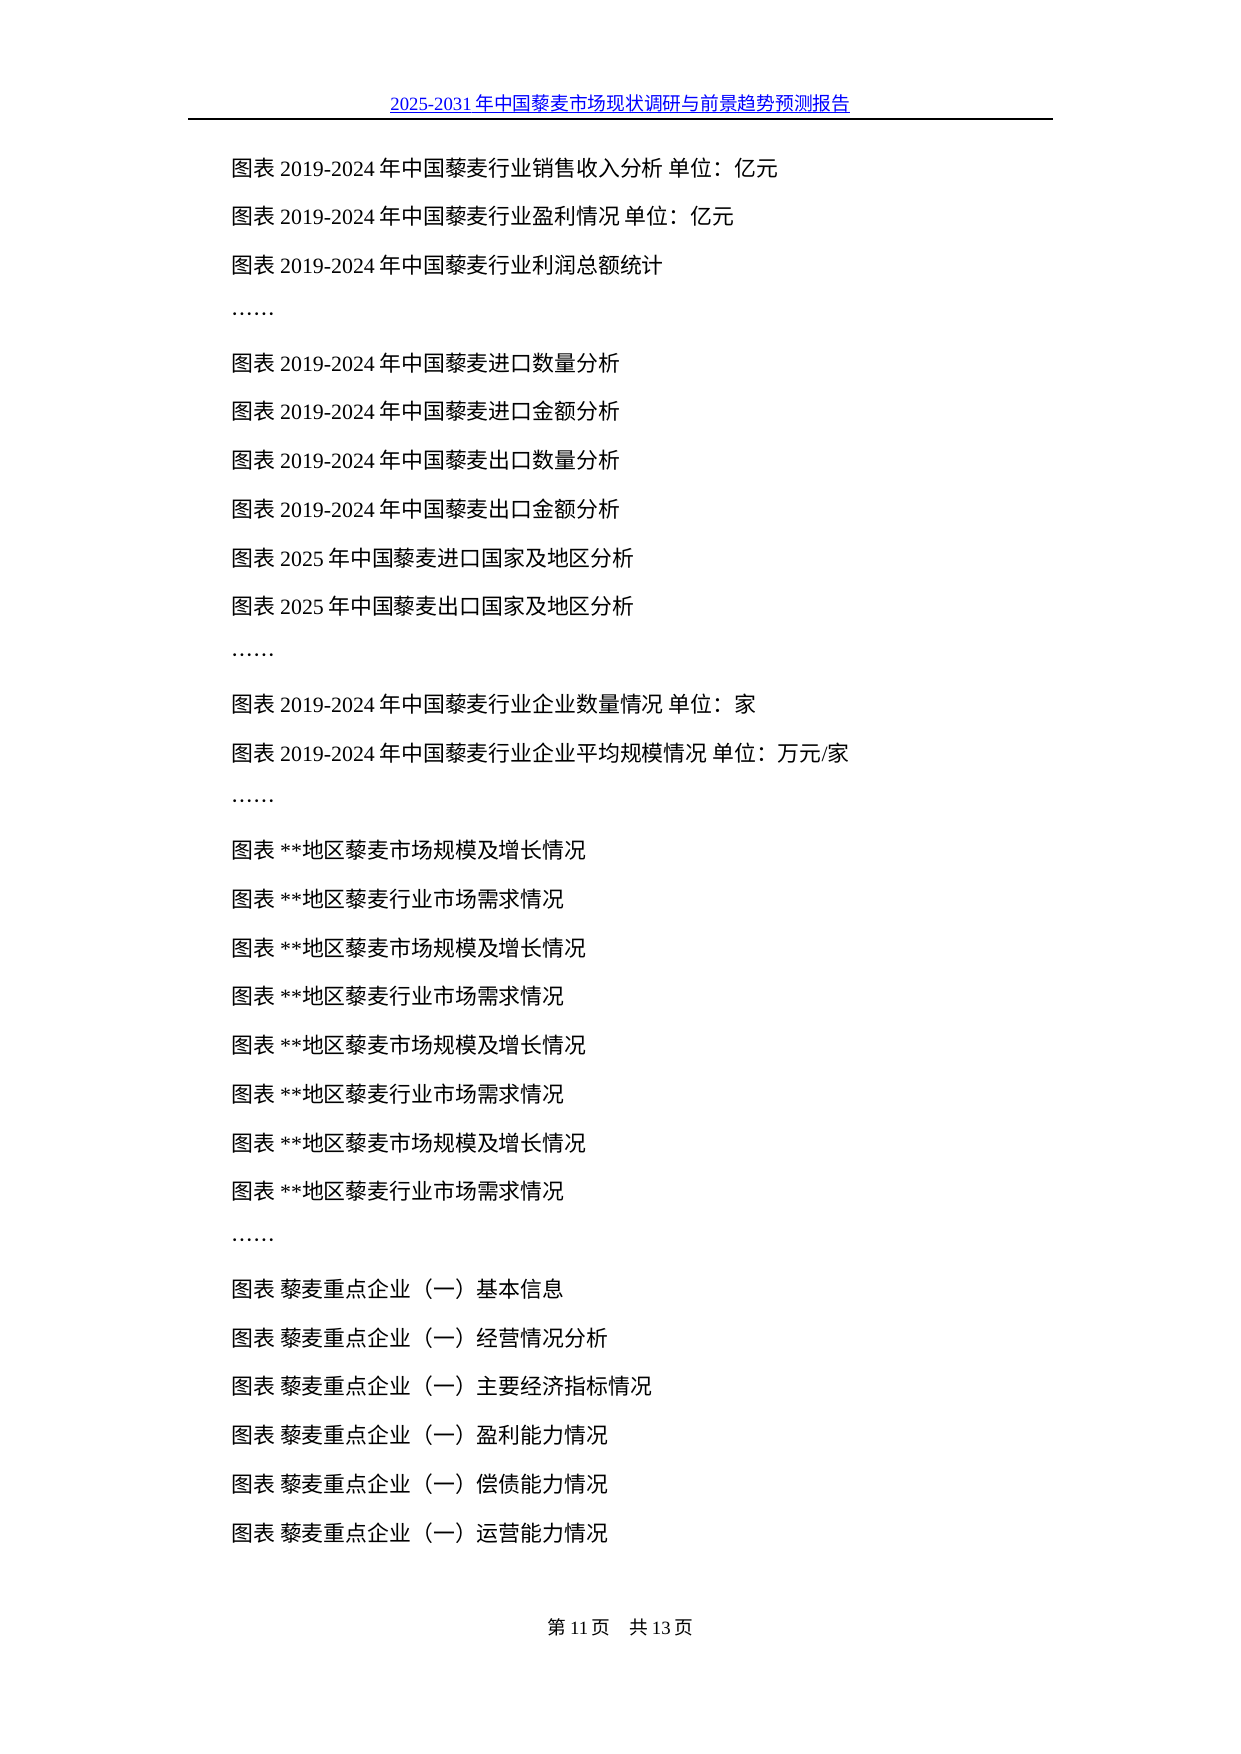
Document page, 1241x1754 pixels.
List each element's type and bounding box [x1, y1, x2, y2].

text [187, 150, 1053, 1548]
